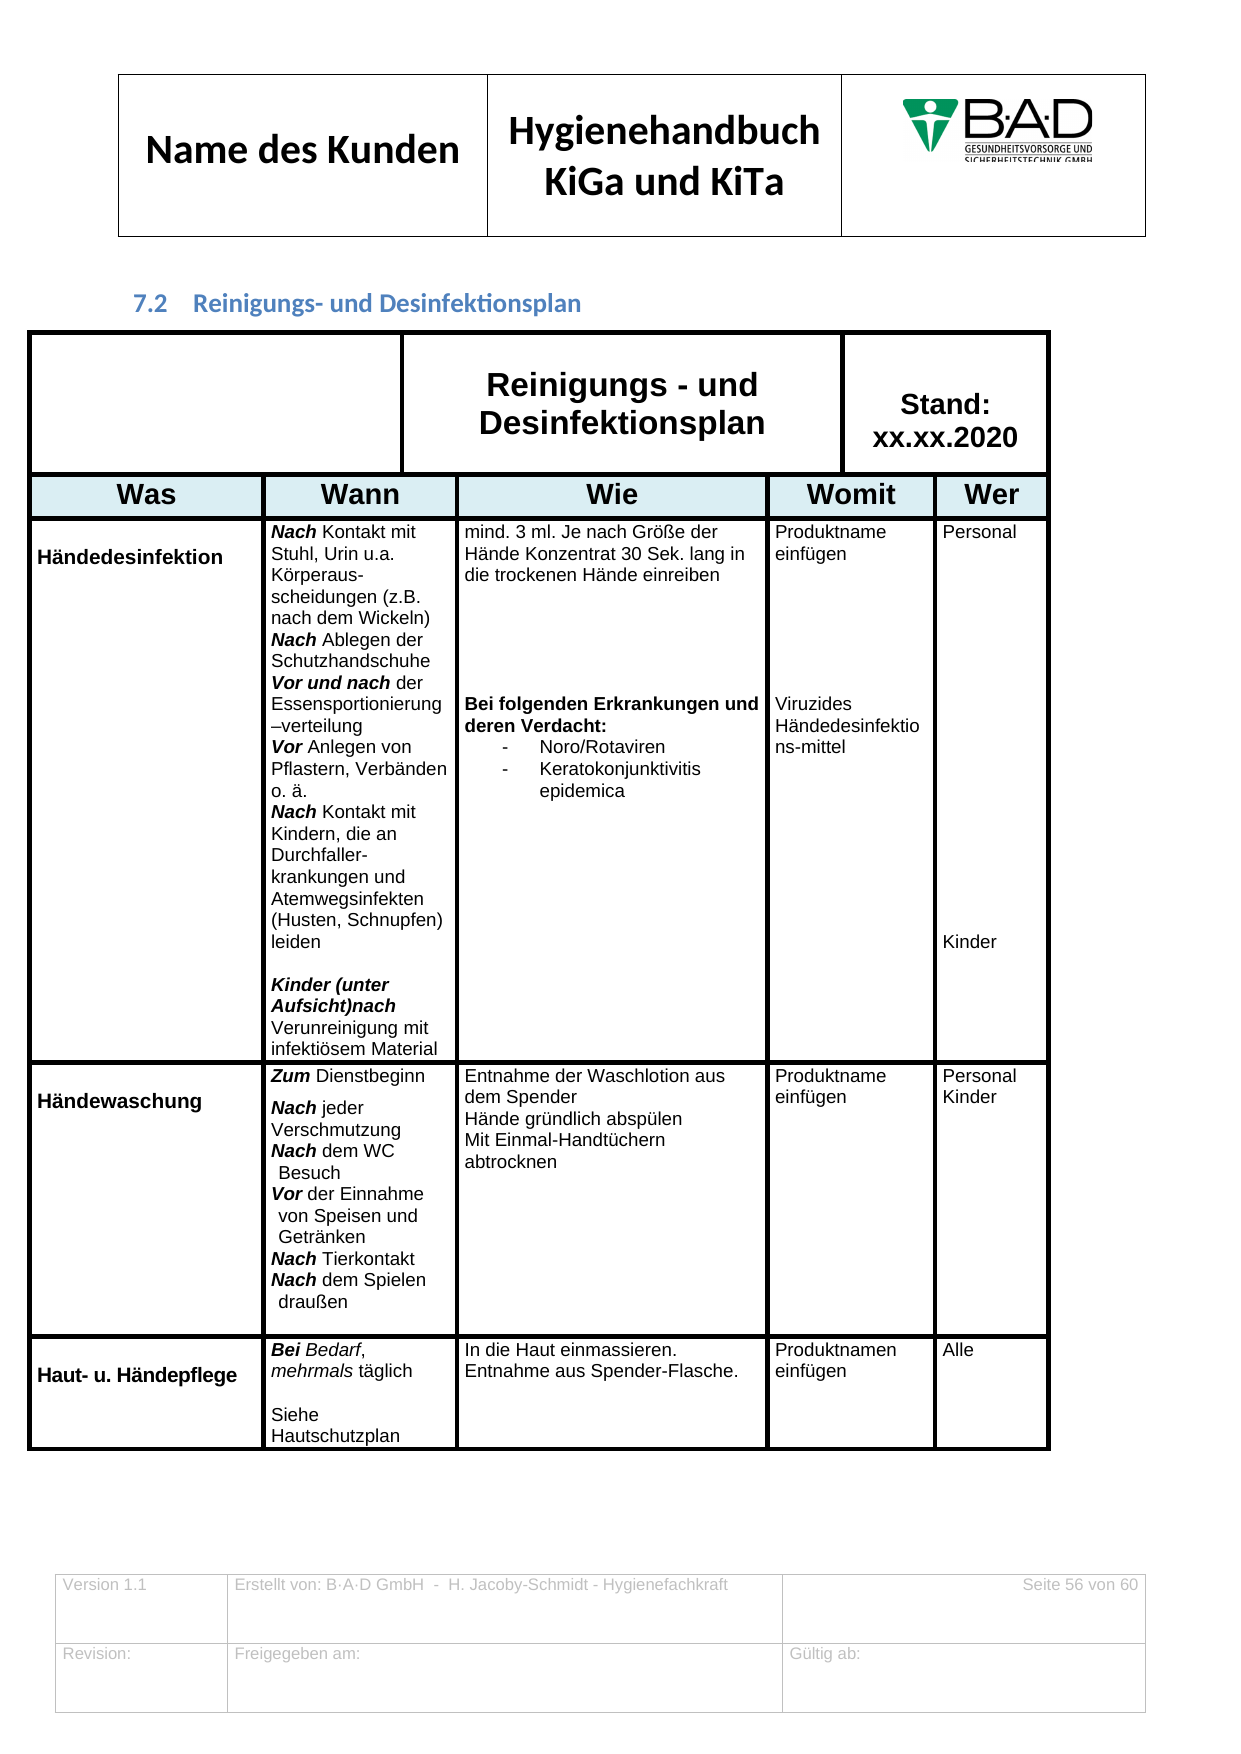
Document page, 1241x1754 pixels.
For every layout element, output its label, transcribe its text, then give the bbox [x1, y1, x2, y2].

table_cell Alle [937, 1339, 1046, 1446]
table_cell Entnahme der Waschlotion aus dem Spender Hände gründlich abspülen Mit Einmal-Handtüchern abtrocknen [459, 1065, 765, 1334]
table_cell Zum Dienstbeginn Nach jeder Verschmutzung Nach dem WC Besuch Vor der Einnahme von Speisen und Getränken Nach Tierkontakt Nach dem Spielen draußen [266, 1065, 455, 1334]
table_header Stand: xx.xx.2020 [845, 335, 1046, 472]
picture [903, 99, 1093, 162]
table_cell Was [32, 477, 261, 516]
table_cell Produktnamen einfügen [770, 1339, 933, 1446]
subtitle Reinigungs- und Desinfektionsplan [133, 286, 1152, 319]
table_header Reinigungs - und Desinfektionsplan [404, 335, 840, 472]
table_cell Wann [266, 477, 455, 516]
table_cell Bei Bedarf, mehrmals täglich Siehe Hautschutzplan [266, 1339, 455, 1446]
table_cell Nach Kontakt mit Stuhl, Urin u.a. Körperaus-scheidungen (z.B. nach dem Wickeln) Nach Ablegen der Schutzhandschuhe Vor und nach der Essensportionierung –verteilung Vor Anlegen von Pflastern, Verbänden o. ä. Nach Kontakt mit Kindern, die an Durchfaller-krankungen und Atemwegsinfekten (Husten, Schnupfen) leiden Kinder (unter Aufsicht)nach Verunreinigung mit infektiösem Material [266, 521, 455, 1060]
table_cell Händedesinfektion [32, 521, 261, 1060]
table_cell Personal Kinder [937, 1065, 1046, 1334]
table_cell Womit [770, 477, 933, 516]
table_cell Produktname einfügen [770, 1065, 933, 1334]
table_header [32, 335, 400, 472]
table_cell mind. 3 ml. Je nach Größe der Hände Konzentrat 30 Sek. lang in die trockenen Hände einreiben Bei folgenden Erkrankungen und deren Verdacht: Noro/Rotaviren Keratokonjunktivitis epidemica [459, 521, 765, 1060]
table_cell Produktname einfügen Viruzides Händedesinfektions-mittel [770, 521, 933, 1060]
table_cell Haut- u. Händepflege [32, 1339, 261, 1446]
table_cell In die Haut einmassieren. Entnahme aus Spender-Flasche. [459, 1339, 765, 1446]
table_cell Wie [459, 477, 765, 516]
table_cell Personal Kinder [937, 521, 1046, 1060]
table_cell Wer [937, 477, 1046, 516]
table_cell Händewaschung [32, 1065, 261, 1334]
